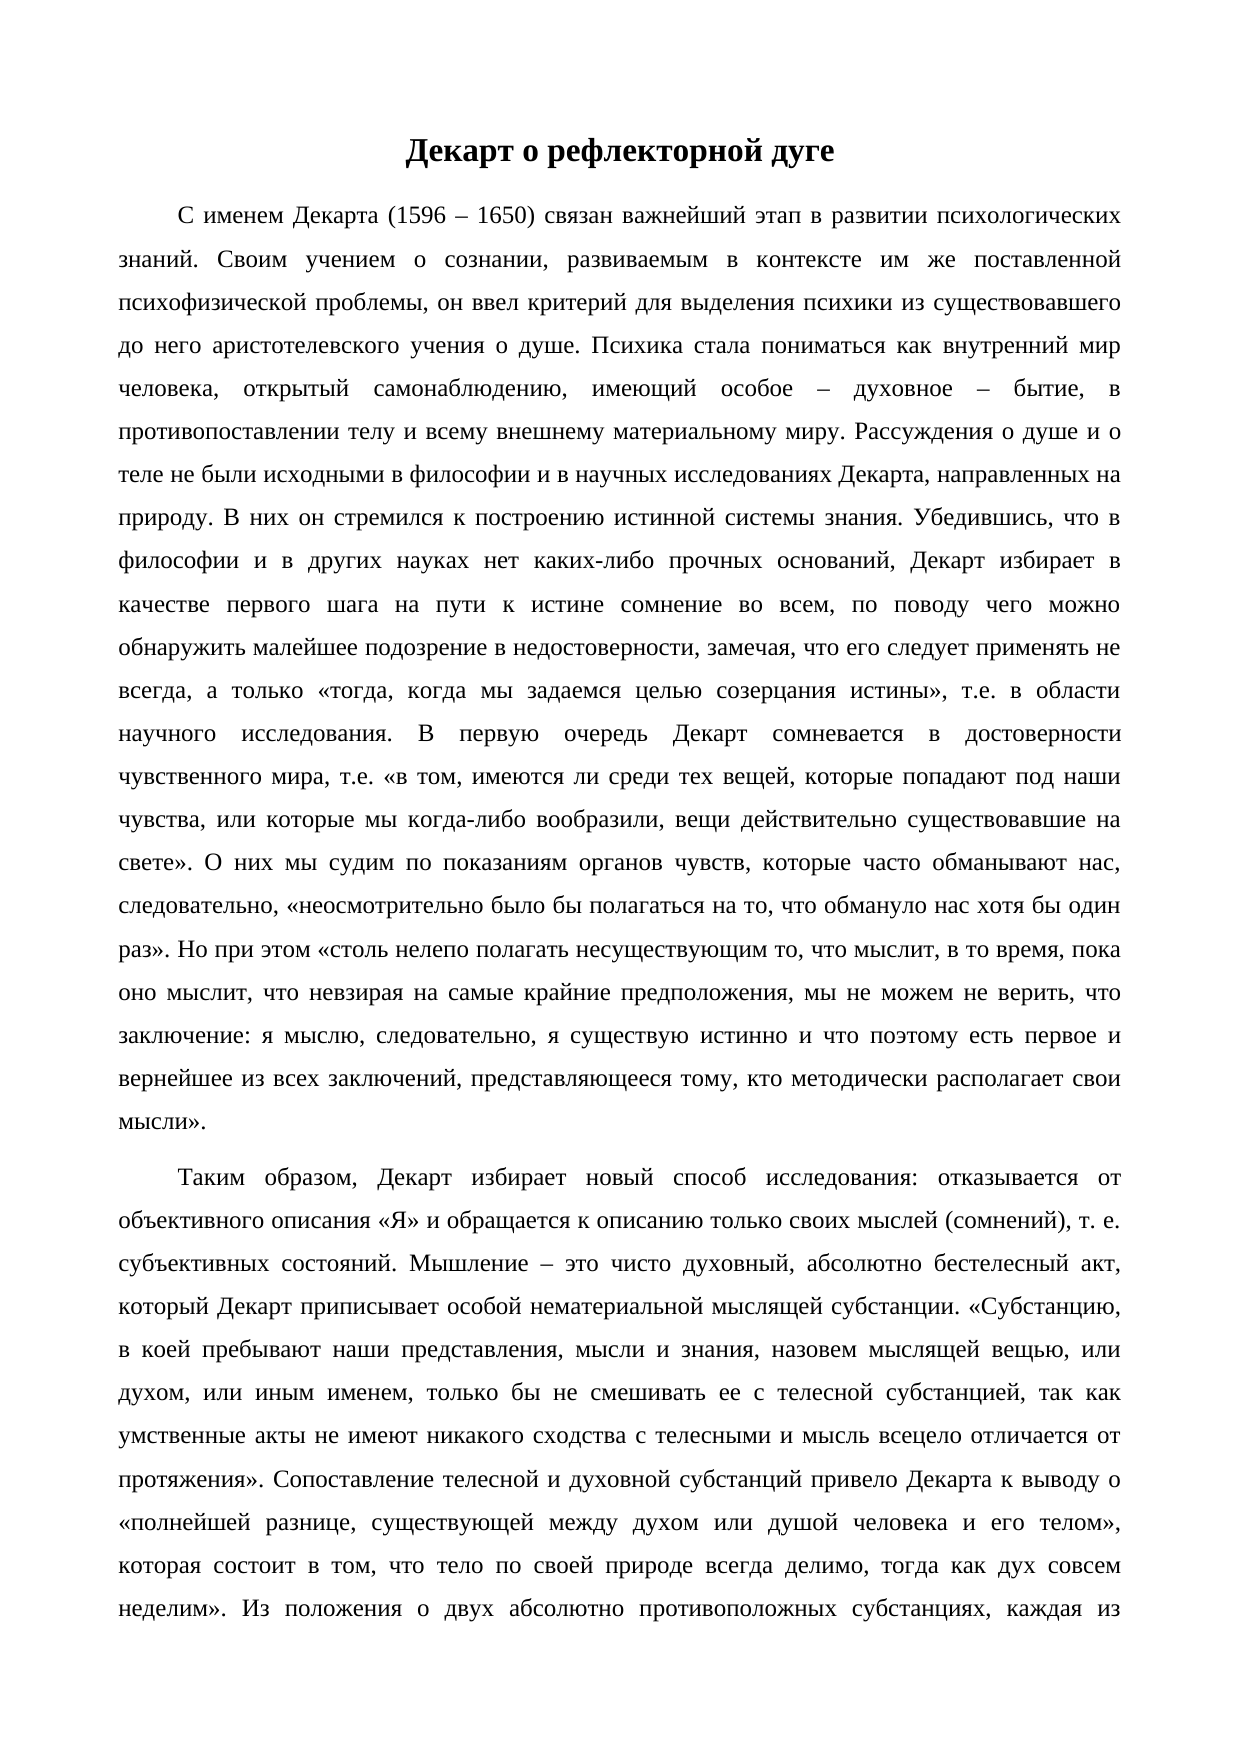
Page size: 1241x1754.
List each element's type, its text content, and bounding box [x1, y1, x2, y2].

text С именем Декарта (1596 – 1650) связан важнейший этап в развитии психологических знаний. Своим учением о сознании, развиваемым в контексте им же поставленной психофизической проблемы, он ввел критерий для выделения психики из существовавшего до него аристотелевского учения о душе. Психика стала пониматься как внутренний мир человека, открытый самонаблюдению, имеющий особое – духовное – бытие, в противопоставлении телу и всему внешнему материальному миру. Рассуждения о душе и о теле не были исходными в философии и в научных исследованиях Декарта, направленных на природу. В них он стремился к построению истинной системы знания. Убедившись, что в философии и в других науках нет каких-либо прочных оснований, Декарт избирает в качестве первого шага на пути к истине сомнение во всем, по поводу чего можно обнаружить малейшее подозрение в недостоверности, замечая, что его следует применять не всегда, а только «тогда, когда мы задаемся целью созерцания истины», т.е. в области научного исследования. В первую очередь Декарт сомневается в достоверности чувственного мира, т.е. «в том, имеются ли среди тех вещей, которые попадают под наши чувства, или которые мы когда-либо вообразили, вещи действительно существовавшие на свете». О них мы судим по показаниям органов чувств, которые часто обманывают нас, следовательно, «неосмотрительно было бы полагаться на то, что обмануло нас хотя бы один раз». Но при этом «столь нелепо полагать несуществующим то, что мыслит, в то время, пока оно мыслит, что невзирая на самые крайние предположения, мы не можем не верить, что заключение: я мыслю, следовательно, я существую истинно и что поэтому есть первое и вернейшее из всех заключений, представляющееся тому, кто методически располагает свои мысли». [118, 201, 1122, 1135]
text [118, 1162, 1122, 1622]
text Декарт о рефлекторной дуге [118, 131, 1122, 169]
